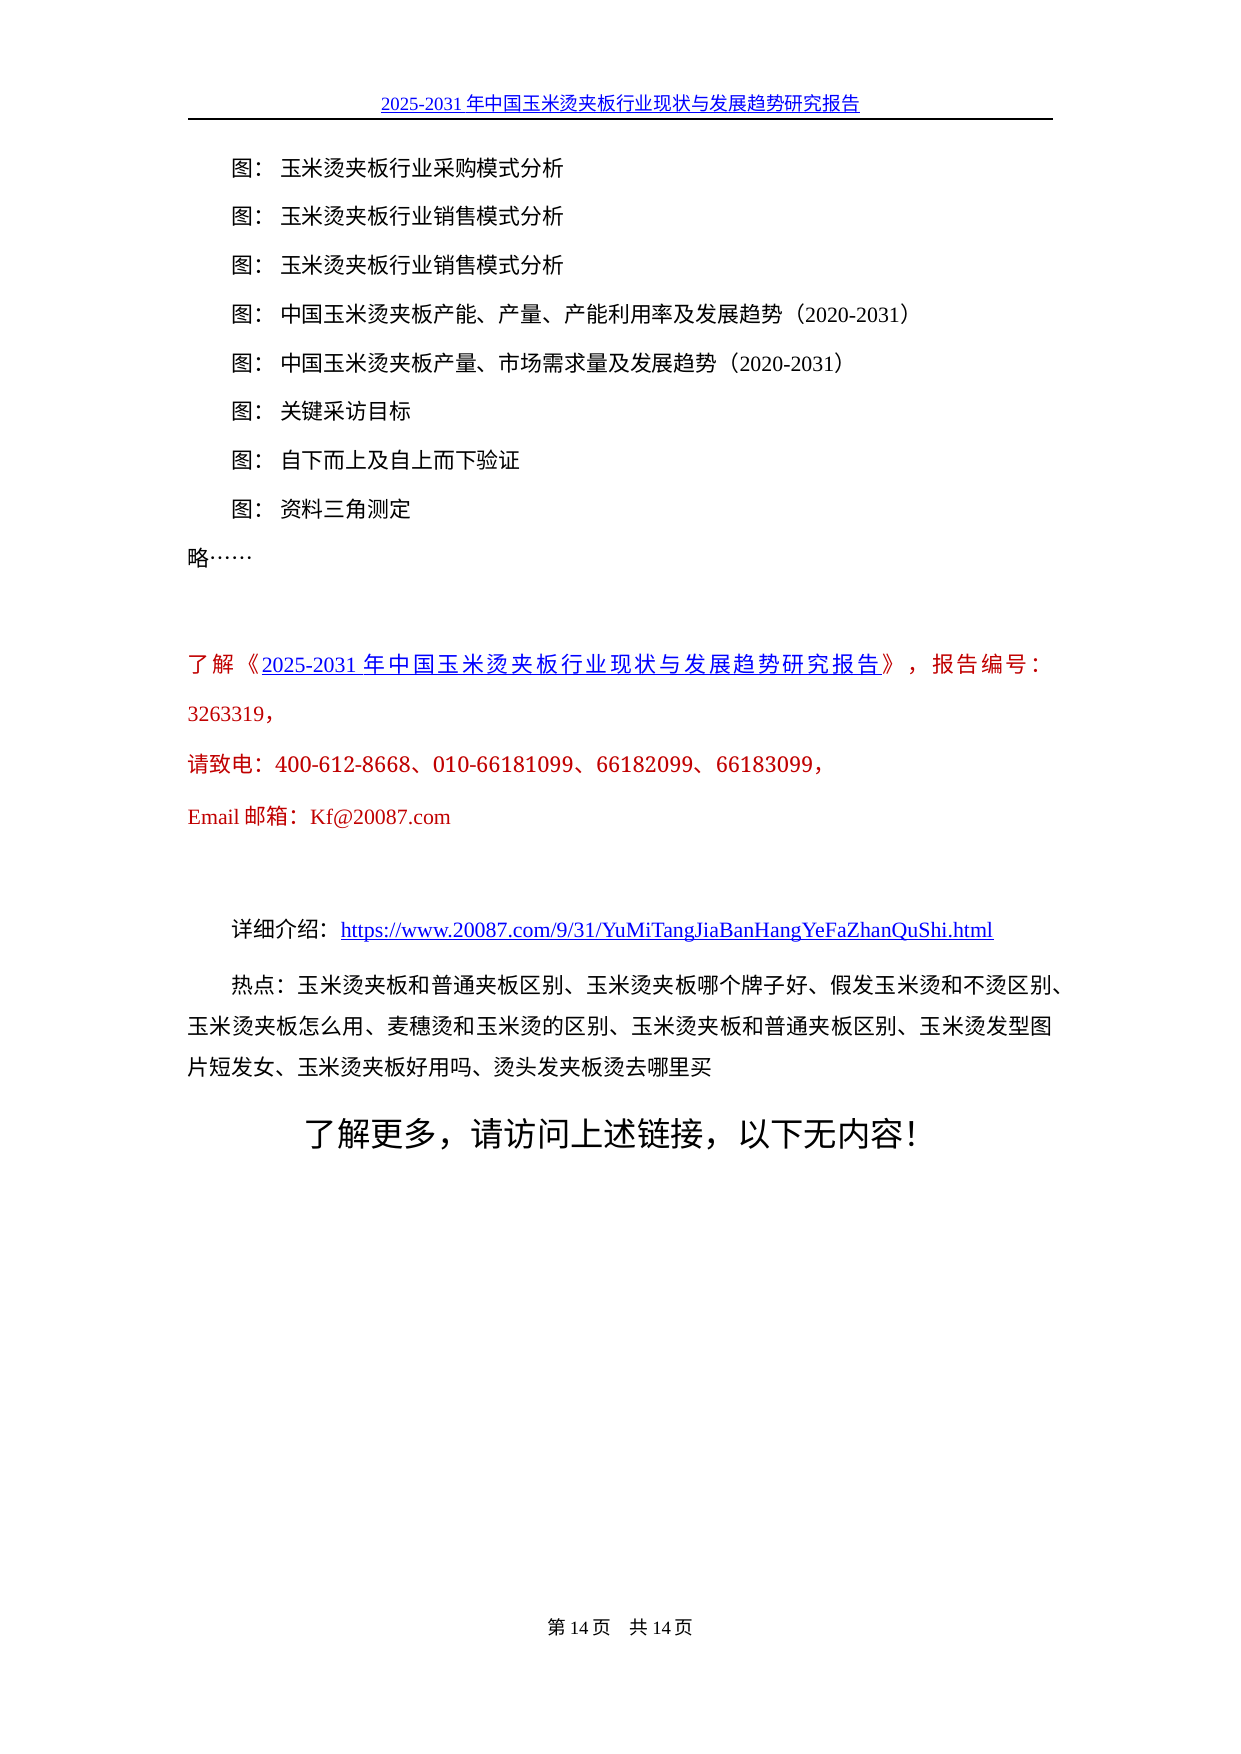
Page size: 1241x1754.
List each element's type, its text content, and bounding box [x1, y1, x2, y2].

text 详细介绍：https://www.20087.com/9/31/YuMiTangJiaBanHangYeFaZhanQuShi.html [187, 911, 1053, 944]
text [187, 150, 1053, 573]
text 热点：玉米烫夹板和普通夹板区别、玉米烫夹板哪个牌子好、假发玉米烫和不烫区别、玉米烫夹板怎么用、麦穗烫和玉米烫的区别、玉米烫夹板和普通夹板区别、玉米烫发型图片短发女、玉米烫夹板好用吗、烫头发夹板烫去哪里买 [187, 968, 1053, 1082]
text 请致电：400-612-8668、010-66181099、66182099、66183099， [187, 747, 1053, 779]
text Email邮箱：Kf@20087.com [187, 798, 1053, 831]
title 了解更多，请访问上述链接，以下无内容！ [187, 1099, 1053, 1164]
text 了解《2025-2031年中国玉米烫夹板行业现状与发展趋势研究报告》，报告编号：3263319， [187, 647, 1053, 728]
